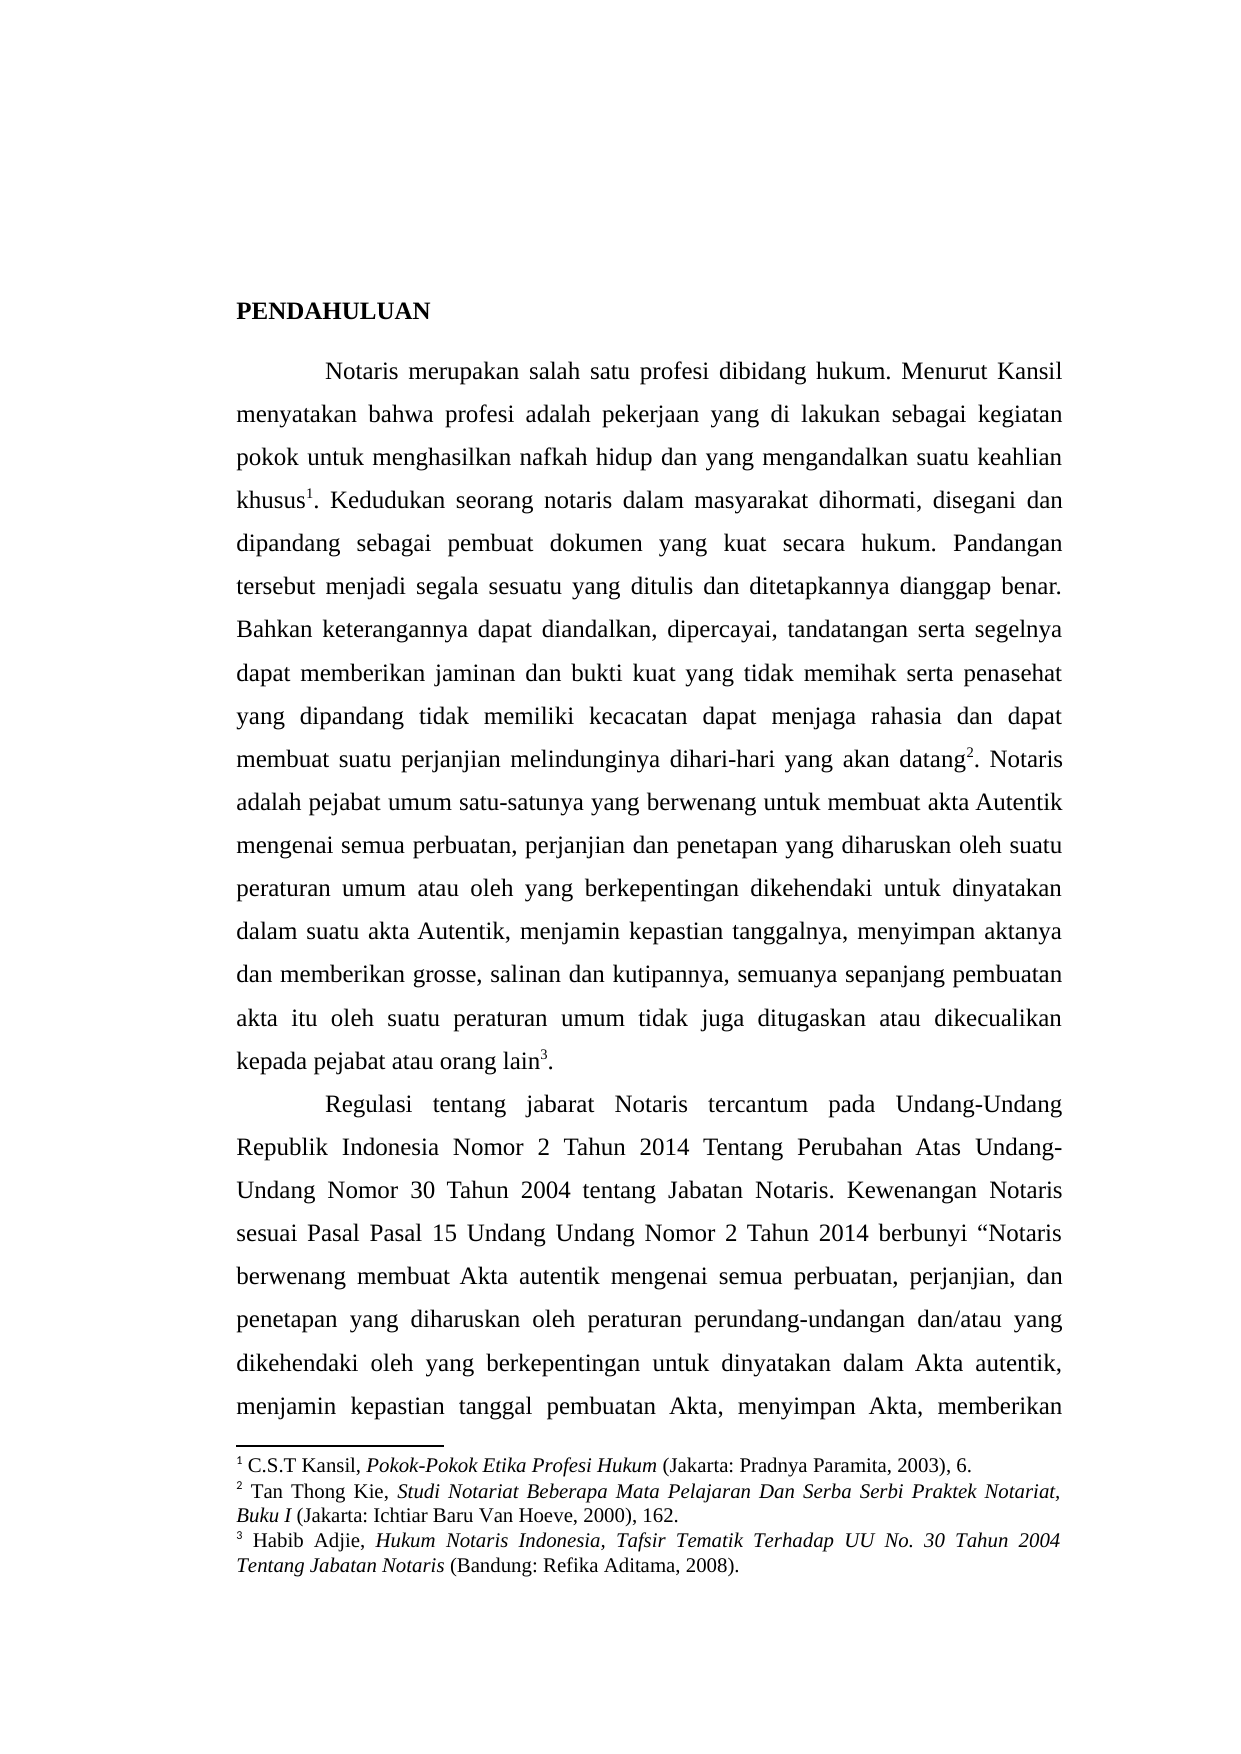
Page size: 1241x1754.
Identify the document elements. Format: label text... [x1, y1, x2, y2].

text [236, 1089, 1063, 1419]
text PENDAHULUAN [236, 296, 1063, 325]
text Notaris merupakan salah satu profesi dibidang hukum. Menurut Kansil menyatakan bahwa profesi adalah pekerjaan yang di lakukan sebagai kegiatan pokok untuk menghasilkan nafkah hidup dan yang mengandalkan suatu keahlian khusus. Kedudukan seorang notaris dalam masyarakat dihormati, disegani dan dipandang sebagai pembuat dokumen yang kuat secara hukum. Pandangan tersebut menjadi segala sesuatu yang ditulis dan ditetapkannya dianggap benar. Bahkan keterangannya dapat diandalkan, dipercayai, tandatangan serta segelnya dapat memberikan jaminan dan bukti kuat yang tidak memihak serta penasehat yang dipandang tidak memiliki kecacatan dapat menjaga rahasia dan dapat membuat suatu perjanjian melindunginya dihari-hari yang akan datang. Notaris adalah pejabat umum satu-satunya yang berwenang untuk membuat akta Autentik mengenai semua perbuatan, perjanjian dan penetapan yang diharuskan oleh suatu peraturan umum atau oleh yang berkepentingan dikehendaki untuk dinyatakan dalam suatu akta Autentik, menjamin kepastian tanggalnya, menyimpan aktanya dan memberikan grosse, salinan dan kutipannya, semuanya sepanjang pembuatan akta itu oleh suatu peraturan umum tidak juga ditugaskan atau dikecualikan kepada pejabat atau orang lain. [236, 356, 1063, 1074]
